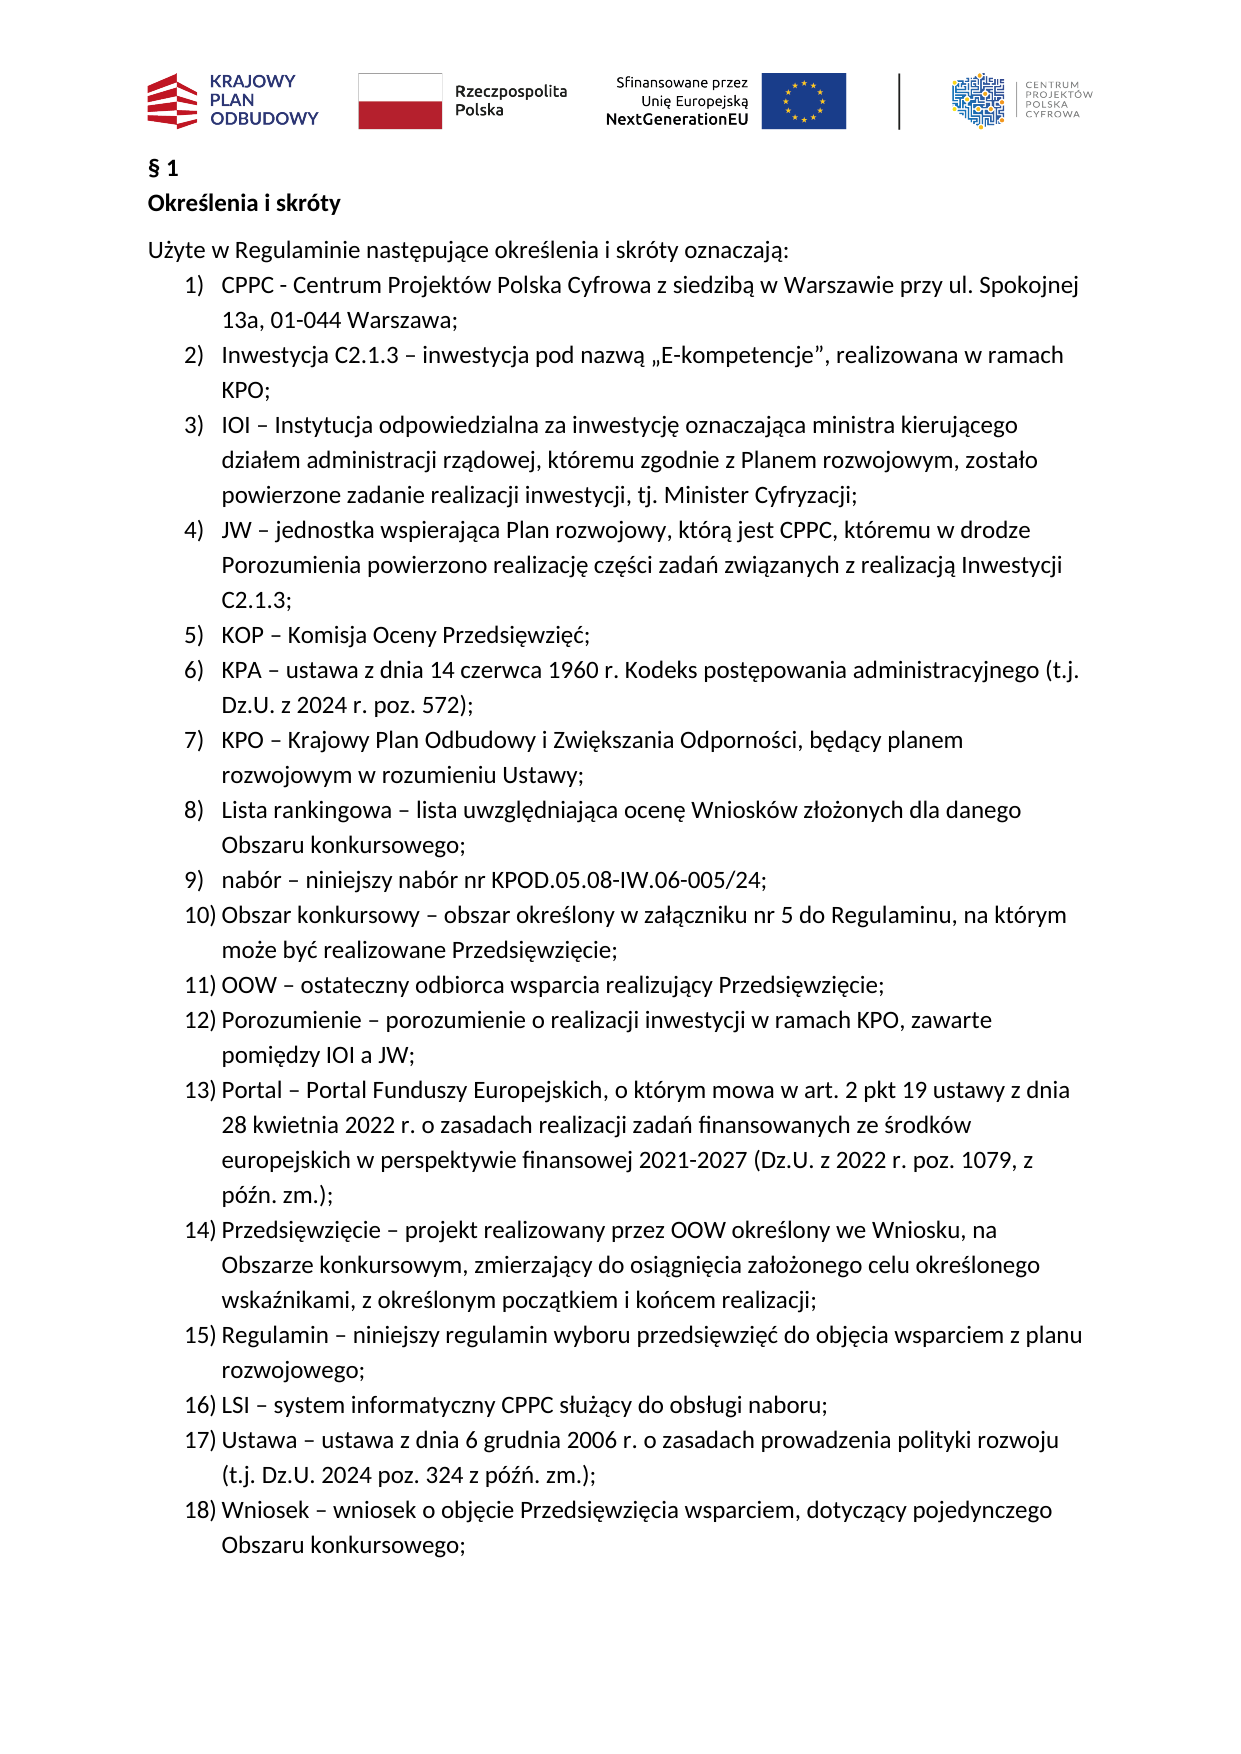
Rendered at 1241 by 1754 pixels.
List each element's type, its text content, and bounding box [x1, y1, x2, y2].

list CPPC - Centrum Projektów Polska Cyfrowa z siedzibą w Warszawie przy ul. Spokojnej 13a, 01-044 Warszawa; [184, 269, 1093, 335]
list Porozumienie – porozumienie o realizacji inwestycji w ramach KPO, zawarte pomiędzy IOI a JW; [184, 1004, 1093, 1070]
list LSI – system informatyczny CPPC służący do obsługi naboru; [184, 1389, 1093, 1420]
list Inwestycja C2.1.3 – inwestycja pod nazwą „E-kompetencje”, realizowana w ramach KPO; [184, 339, 1093, 405]
list OOW – ostateczny odbiorca wsparcia realizujący Przedsięwzięcie; [184, 969, 1093, 1000]
list Portal – Portal Funduszy Europejskich, o którym mowa w art. 2 pkt 19 ustawy z dnia 28 kwietnia 2022 r. o zasadach realizacji zadań finansowanych ze środków europejskich w perspektywie finansowej 2021-2027 (Dz.U. z 2022 r. poz. 1079, z późn. zm.); [184, 1074, 1093, 1210]
subtitle Określenia i skróty [148, 187, 1093, 217]
list JW – jednostka wspierająca Plan rozwojowy, którą jest CPPC, któremu w drodze Porozumienia powierzono realizację części zadań związanych z realizacją Inwestycji C2.1.3; [184, 514, 1093, 615]
list Wniosek – wniosek o objęcie Przedsięwzięcia wsparciem, dotyczący pojedynczego Obszaru konkursowego; [184, 1494, 1093, 1560]
list KPA – ustawa z dnia 14 czerwca 1960 r. Kodeks postępowania administracyjnego (t.j. Dz.U. z 2024 r. poz. 572); [184, 654, 1093, 720]
list Lista rankingowa – lista uwzględniająca ocenę Wniosków złożonych dla danego Obszaru konkursowego; [184, 794, 1093, 860]
list nabór – niniejszy nabór nr KPOD.05.08-IW.06-005/24; [184, 864, 1093, 895]
subtitle § 1 [148, 152, 1093, 182]
list IOI – Instytucja odpowiedzialna za inwestycję oznaczająca ministra kierującego działem administracji rządowej, któremu zgodnie z Planem rozwojowym, zostało powierzone zadanie realizacji inwestycji, tj. Minister Cyfryzacji; [184, 409, 1093, 510]
list KPO – Krajowy Plan Odbudowy i Zwiększania Odporności, będący planem rozwojowym w rozumieniu Ustawy; [184, 724, 1093, 790]
list Obszar konkursowy – obszar określony w załączniku nr 5 do Regulaminu, na którym może być realizowane Przedsięwzięcie; [184, 899, 1093, 965]
picture [147, 73, 1093, 130]
list Przedsięwzięcie – projekt realizowany przez OOW określony we Wniosku, na Obszarze konkursowym, zmierzający do osiągnięcia założonego celu określonego wskaźnikami, z określonym początkiem i końcem realizacji; [184, 1214, 1093, 1315]
text Użyte w Regulaminie następujące określenia i skróty oznaczają: [148, 234, 1093, 265]
list Regulamin – niniejszy regulamin wyboru przedsięwzięć do objęcia wsparciem z planu rozwojowego; [184, 1319, 1093, 1385]
list Ustawa – ustawa z dnia 6 grudnia 2006 r. o zasadach prowadzenia polityki rozwoju (t.j. Dz.U. 2024 poz. 324 z późń. zm.); [184, 1424, 1093, 1490]
list KOP – Komisja Oceny Przedsięwzięć; [184, 619, 1093, 650]
